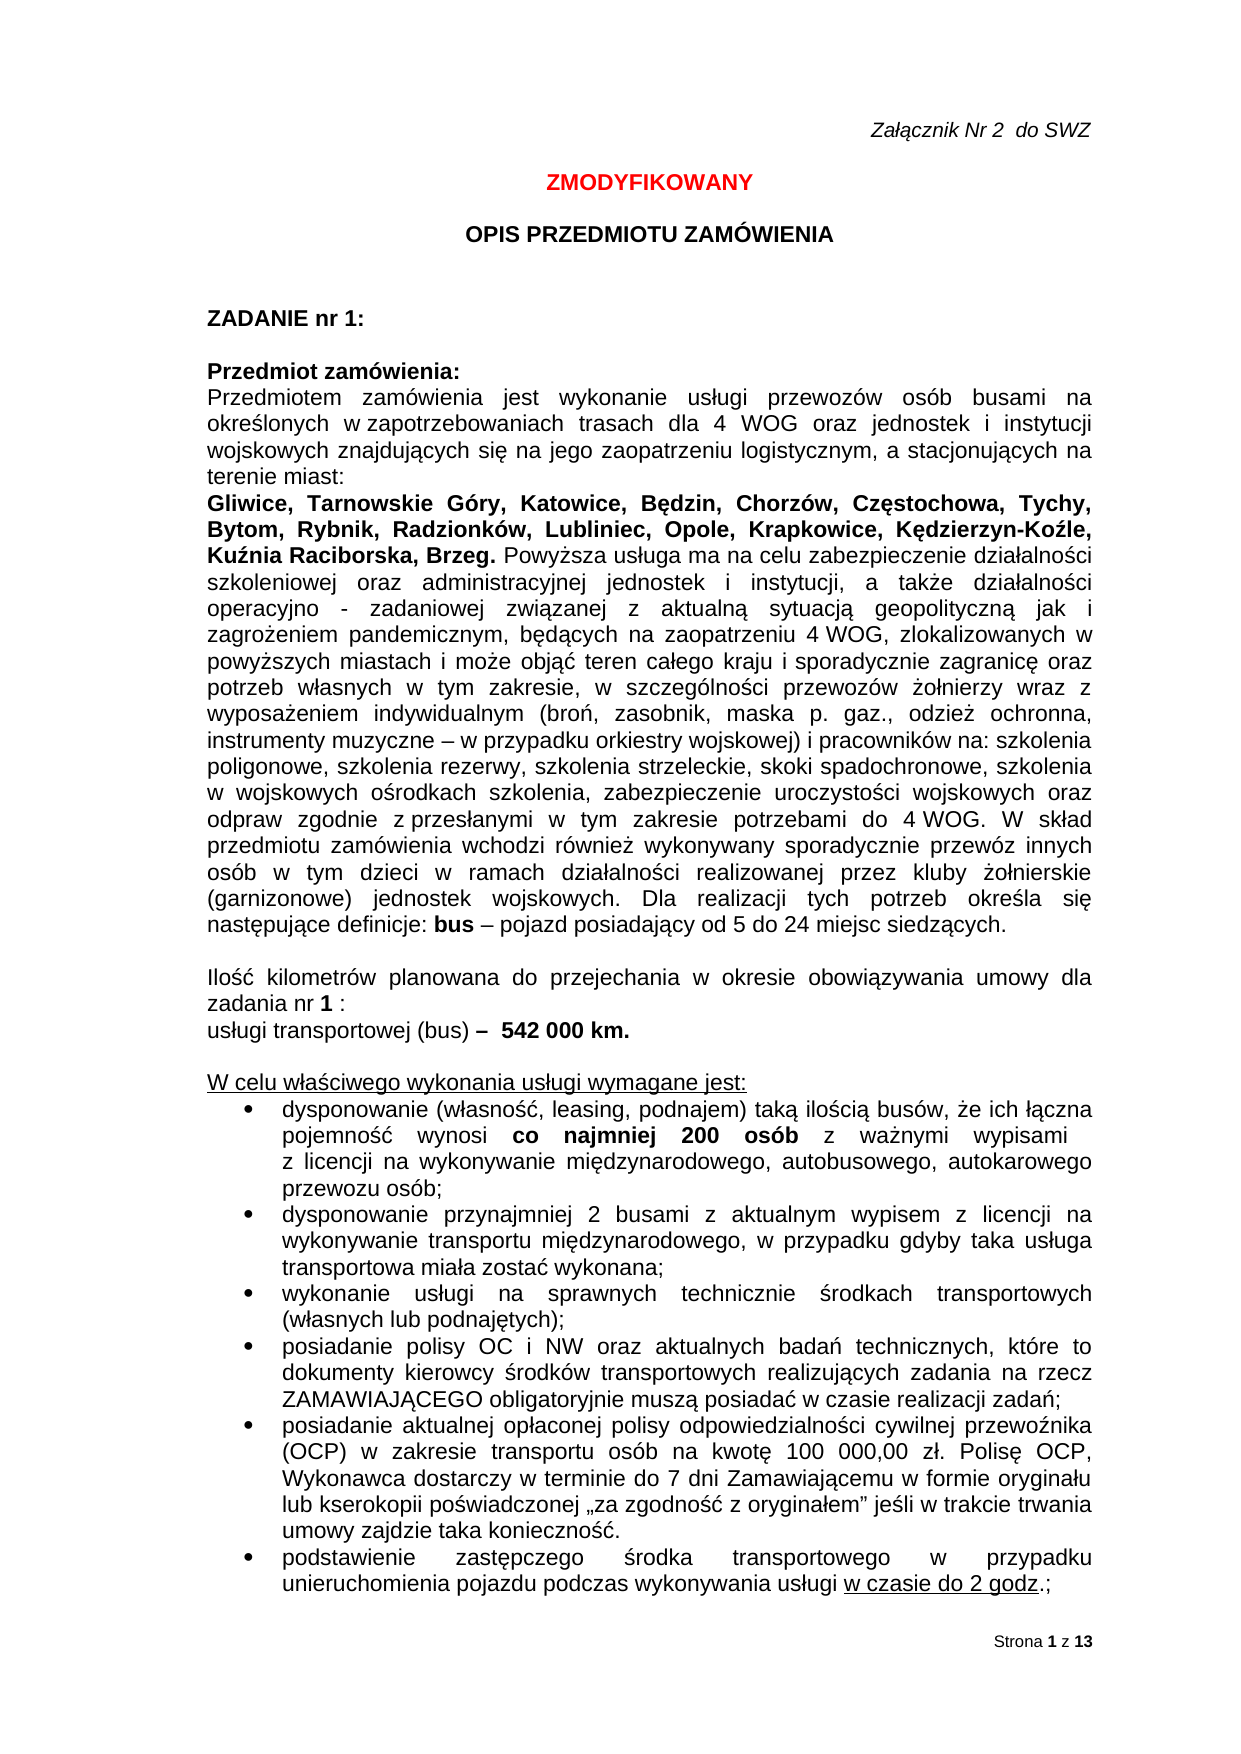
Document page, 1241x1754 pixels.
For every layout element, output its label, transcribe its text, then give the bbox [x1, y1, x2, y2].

text Przedmiotem zamówienia jest wykonanie usługi przewozów osób busami na określonych w zapotrzebowaniach trasach dla 4 WOG oraz jednostek i instytucji wojskowych znajdujących się na jego zaopatrzeniu logistycznym, a stacjonujących na terenie miast: [207, 384, 1092, 489]
text Przedmiot zamówienia: [207, 358, 1092, 384]
text W celu właściwego wykonania usługi wymagane jest: [207, 1069, 1092, 1096]
text ZADANIE nr 1: [207, 305, 1092, 331]
text Gliwice, Tarnowskie Góry, Katowice, Będzin, Chorzów, Częstochowa, Tychy, Bytom, Rybnik, Radzionków, Lubliniec, Opole, Krapkowice, Kędzierzyn-Koźle, Kuźnia Raciborska, Brzeg. Powyższa usługa ma na celu zabezpieczenie działalności szkoleniowej oraz administracyjnej jednostek i instytucji, a także działalności operacyjno - zadaniowej związanej z aktualną sytuacją geopolityczną jak i zagrożeniem pandemicznym, będących na zaopatrzeniu 4 WOG, zlokalizowanych w powyższych miastach i może objąć teren całego kraju i sporadycznie zagranicę oraz potrzeb własnych w tym zakresie, w szczególności przewozów żołnierzy wraz z wyposażeniem indywidualnym (broń, zasobnik, maska p. gaz., odzież ochronna, instrumenty muzyczne – w przypadku orkiestry wojskowej) i pracowników na: szkolenia poligonowe, szkolenia rezerwy, szkolenia strzeleckie, skoki spadochronowe, szkolenia w wojskowych ośrodkach szkolenia, zabezpieczenie uroczystości wojskowych oraz odpraw zgodnie z przesłanymi w tym zakresie potrzebami do 4 WOG. W skład przedmiotu zamówienia wchodzi również wykonywany sporadycznie przewóz innych osób w tym dzieci w ramach działalności realizowanej przez kluby żołnierskie (garnizonowe) jednostek wojskowych. Dla realizacji tych potrzeb określa się następujące definicje: bus – pojazd posiadający od 5 do 24 miejsc siedzących. [207, 489, 1092, 937]
list dysponowanie (własność, leasing, podnajem) taką ilością busów, że ich łączna pojemność wynosi co najmniej 200 osób z ważnymi wypisami z licencji na wykonywanie międzynarodowego, autobusowego, autokarowego przewozu osób; [244, 1096, 1092, 1201]
text OPIS PRZEDMIOTU ZAMÓWIENIA [207, 221, 1092, 247]
text Załącznik Nr 2 do SWZ [207, 118, 1092, 142]
text usługi transportowej (bus) – 542 000 km. [207, 1017, 1092, 1043]
text Ilość kilometrów planowana do przejechania w okresie obowiązywania umowy dla zadania nr 1 : [207, 964, 1092, 1017]
list wykonanie usługi na sprawnych technicznie środkach transportowych (własnych lub podnajętych); [244, 1280, 1092, 1333]
list dysponowanie przynajmniej 2 busami z aktualnym wypisem z licencji na wykonywanie transportu międzynarodowego, w przypadku gdyby taka usługa transportowa miała zostać wykonana; [244, 1201, 1092, 1280]
list posiadanie aktualnej opłaconej polisy odpowiedzialności cywilnej przewoźnika (OCP) w zakresie transportu osób na kwotę 100 000,00 zł. Polisę OCP, Wykonawca dostarczy w terminie do 7 dni Zamawiającemu w formie oryginału lub kserokopii poświadczonej „za zgodność z oryginałem” jeśli w trakcie trwania umowy zajdzie taka konieczność. [244, 1412, 1092, 1544]
list posiadanie polisy OC i NW oraz aktualnych badań technicznych, które to dokumenty kierowcy środków transportowych realizujących zadania na rzecz ZAMAWIAJĄCEGO obligatoryjnie muszą posiadać w czasie realizacji zadań; [244, 1333, 1092, 1412]
list podstawienie zastępczego środka transportowego w przypadku unieruchomienia pojazdu podczas wykonywania usługi w czasie do 2 godz.; [244, 1544, 1092, 1596]
text ZMODYFIKOWANY [207, 168, 1092, 195]
